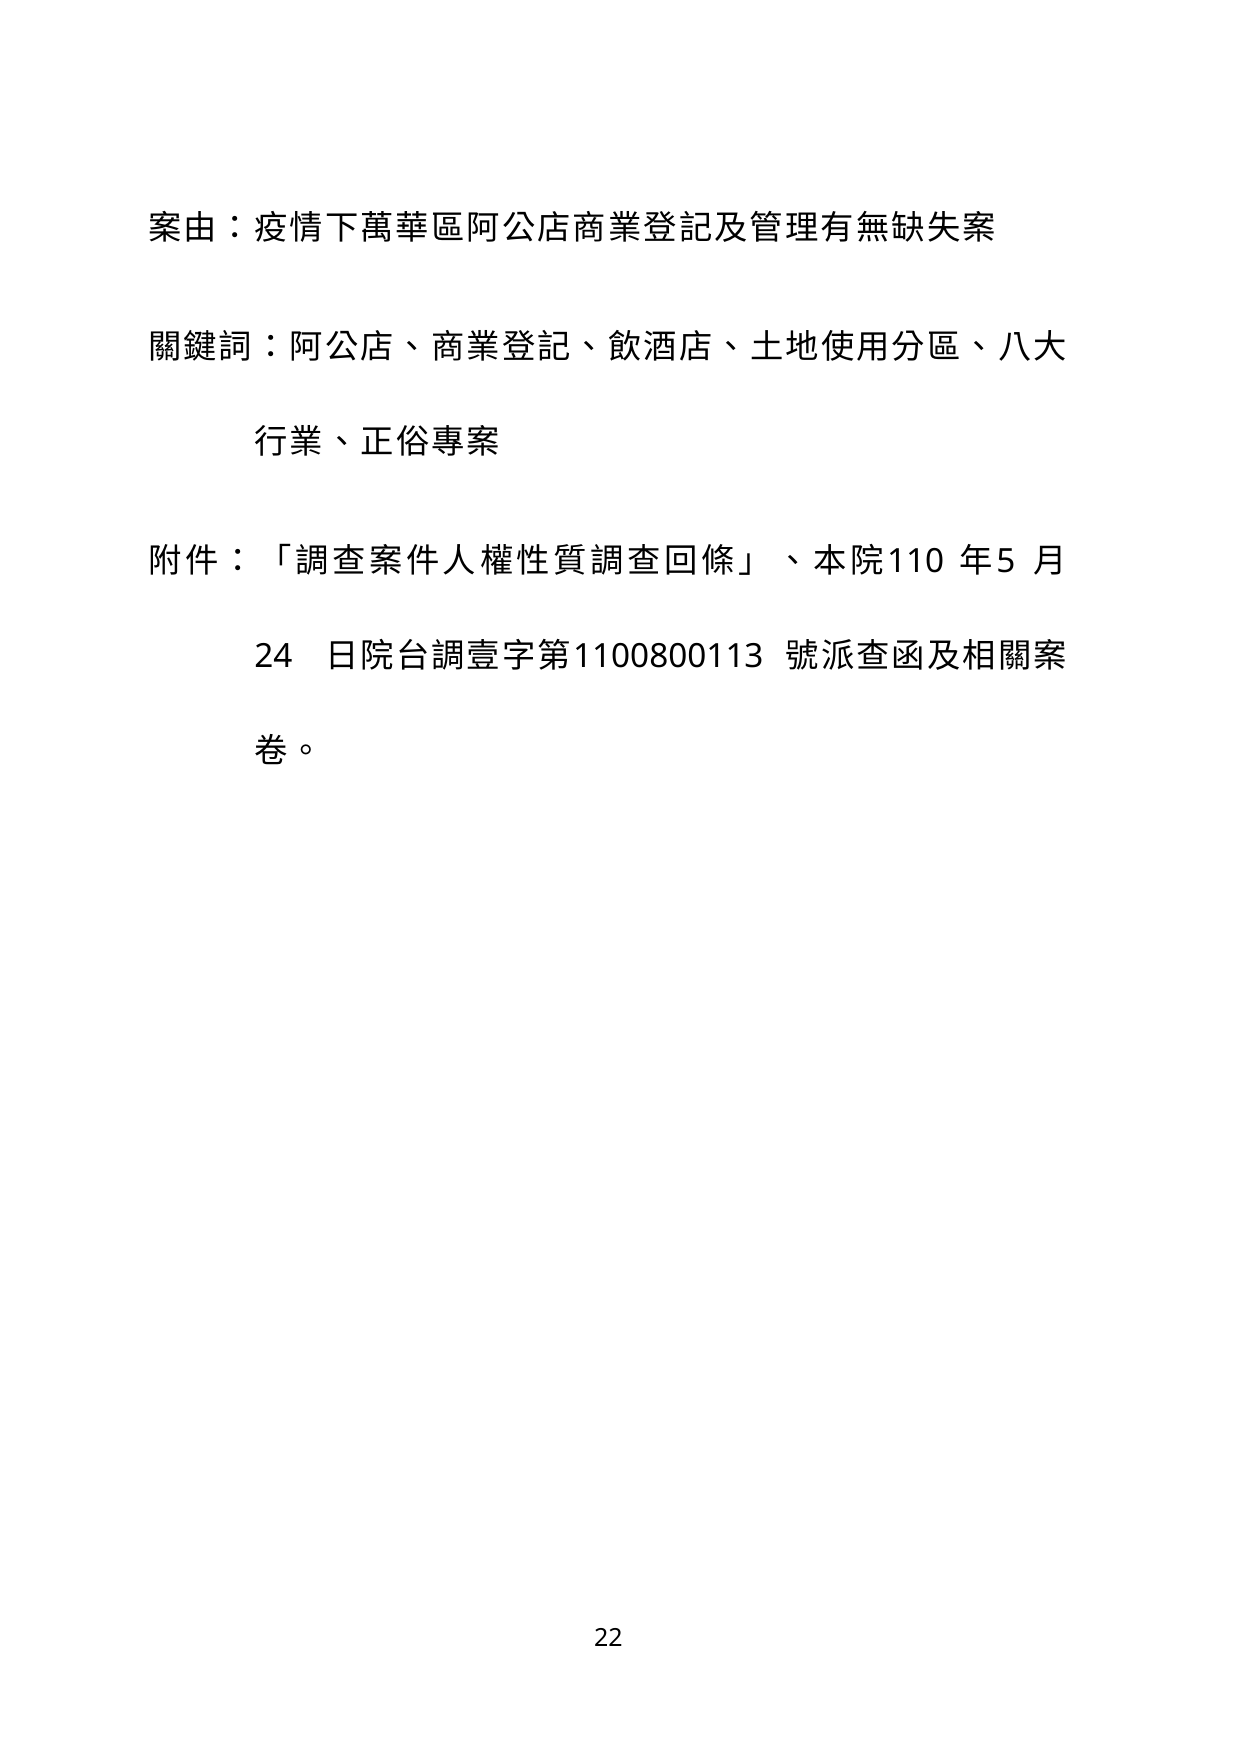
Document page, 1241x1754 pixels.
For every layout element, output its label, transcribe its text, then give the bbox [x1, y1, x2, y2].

text 案由：疫情下萬華區阿公店商業登記及管理有無缺失案 [148, 177, 1069, 272]
text 關鍵詞：阿公店、商業登記、飲酒店、土地使用分區、八大行業、正俗專案 [148, 296, 1069, 487]
text 附件：「調查案件人權性質調查回條」、本院110年5月24日院台調壹字第1100800113號派查函及相關案卷。 [148, 510, 1069, 796]
